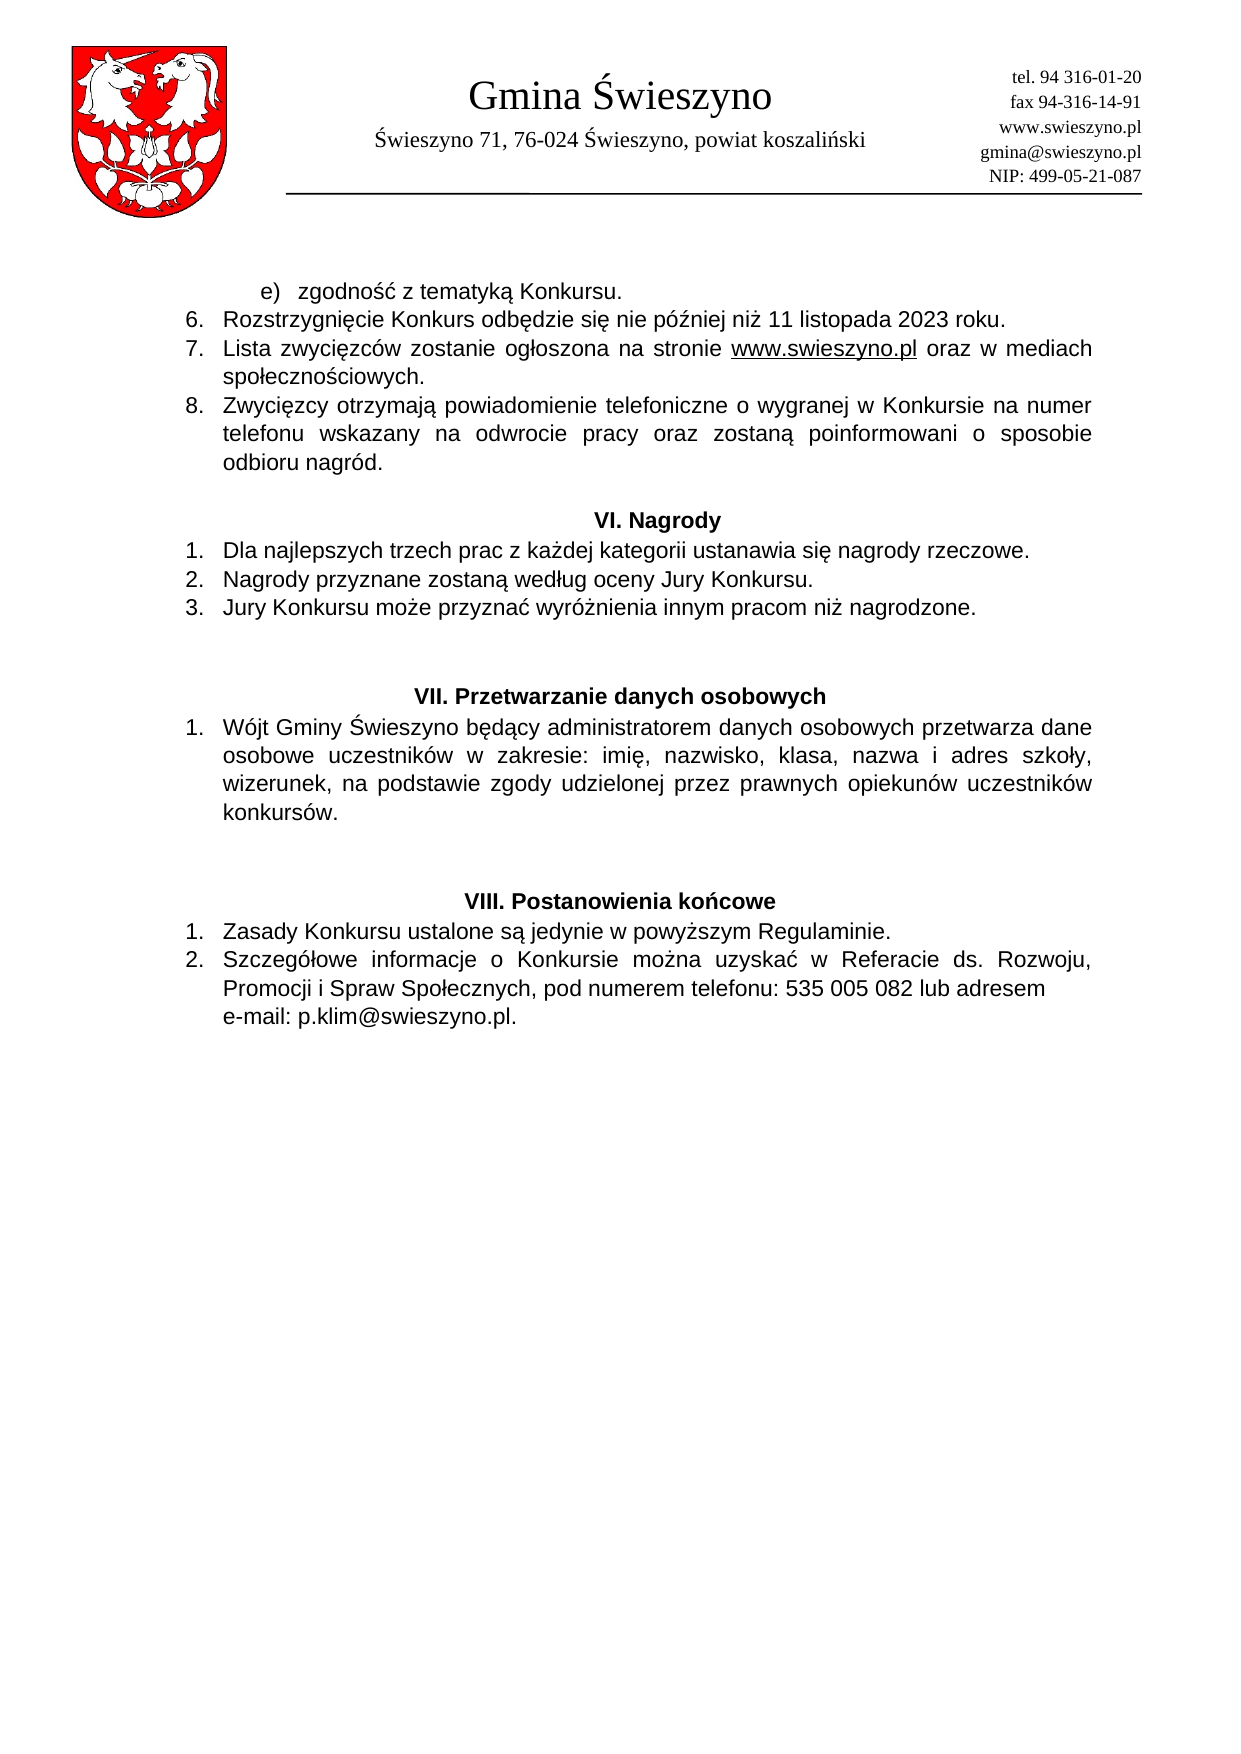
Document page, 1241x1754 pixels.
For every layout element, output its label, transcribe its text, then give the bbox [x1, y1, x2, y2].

list Lista zwycięzców zostanie ogłoszona na stronie www.swieszyno.pl oraz w mediach społecznościowych. [185, 335, 1093, 390]
list Dla najlepszych trzech prac z każdej kategorii ustanawia się nagrody rzeczowe. [185, 537, 1093, 564]
list Zwycięzcy otrzymają powiadomienie telefoniczne o wygranej w Konkursie na numer telefonu wskazany na odwrocie pracy oraz zostaną poinformowani o sposobie odbioru nagród. [185, 392, 1093, 475]
list Nagrody przyznane zostaną według oceny Jury Konkursu. [185, 566, 1093, 592]
list VI. Nagrody [223, 507, 1093, 534]
list Wójt Gminy Świeszyno będący administratorem danych osobowych przetwarza dane osobowe uczestników w zakresie: imię, nazwisko, klasa, nazwa i adres szkoły, wizerunek, na podstawie zgody udzielonej przez prawnych opiekunów uczestników konkursów. [185, 713, 1093, 825]
text VII. Przetwarzanie danych osobowych [148, 683, 1093, 709]
list Jury Konkursu może przyznać wyróżnienia innym pracom niż nagrodzone. [185, 594, 1093, 621]
picture [71, 46, 227, 218]
list Zasady Konkursu ustalone są jedynie w powyższym Regulaminie. [185, 918, 1093, 944]
list Szczegółowe informacje o Konkursie można uzyskać w Referacie ds. Rozwoju, Promocji i Spraw Społecznych, pod numerem telefonu: 535 005 082 lub adresem [185, 946, 1093, 1001]
list zgodność z tematyką Konkursu. [260, 278, 1093, 304]
text VIII. Postanowienia końcowe [148, 888, 1093, 914]
list Rozstrzygnięcie Konkurs odbędzie się nie później niż 11 listopada 2023 roku. [185, 306, 1093, 333]
list e-mail: p.klim@swieszyno.pl. [223, 1003, 1093, 1029]
